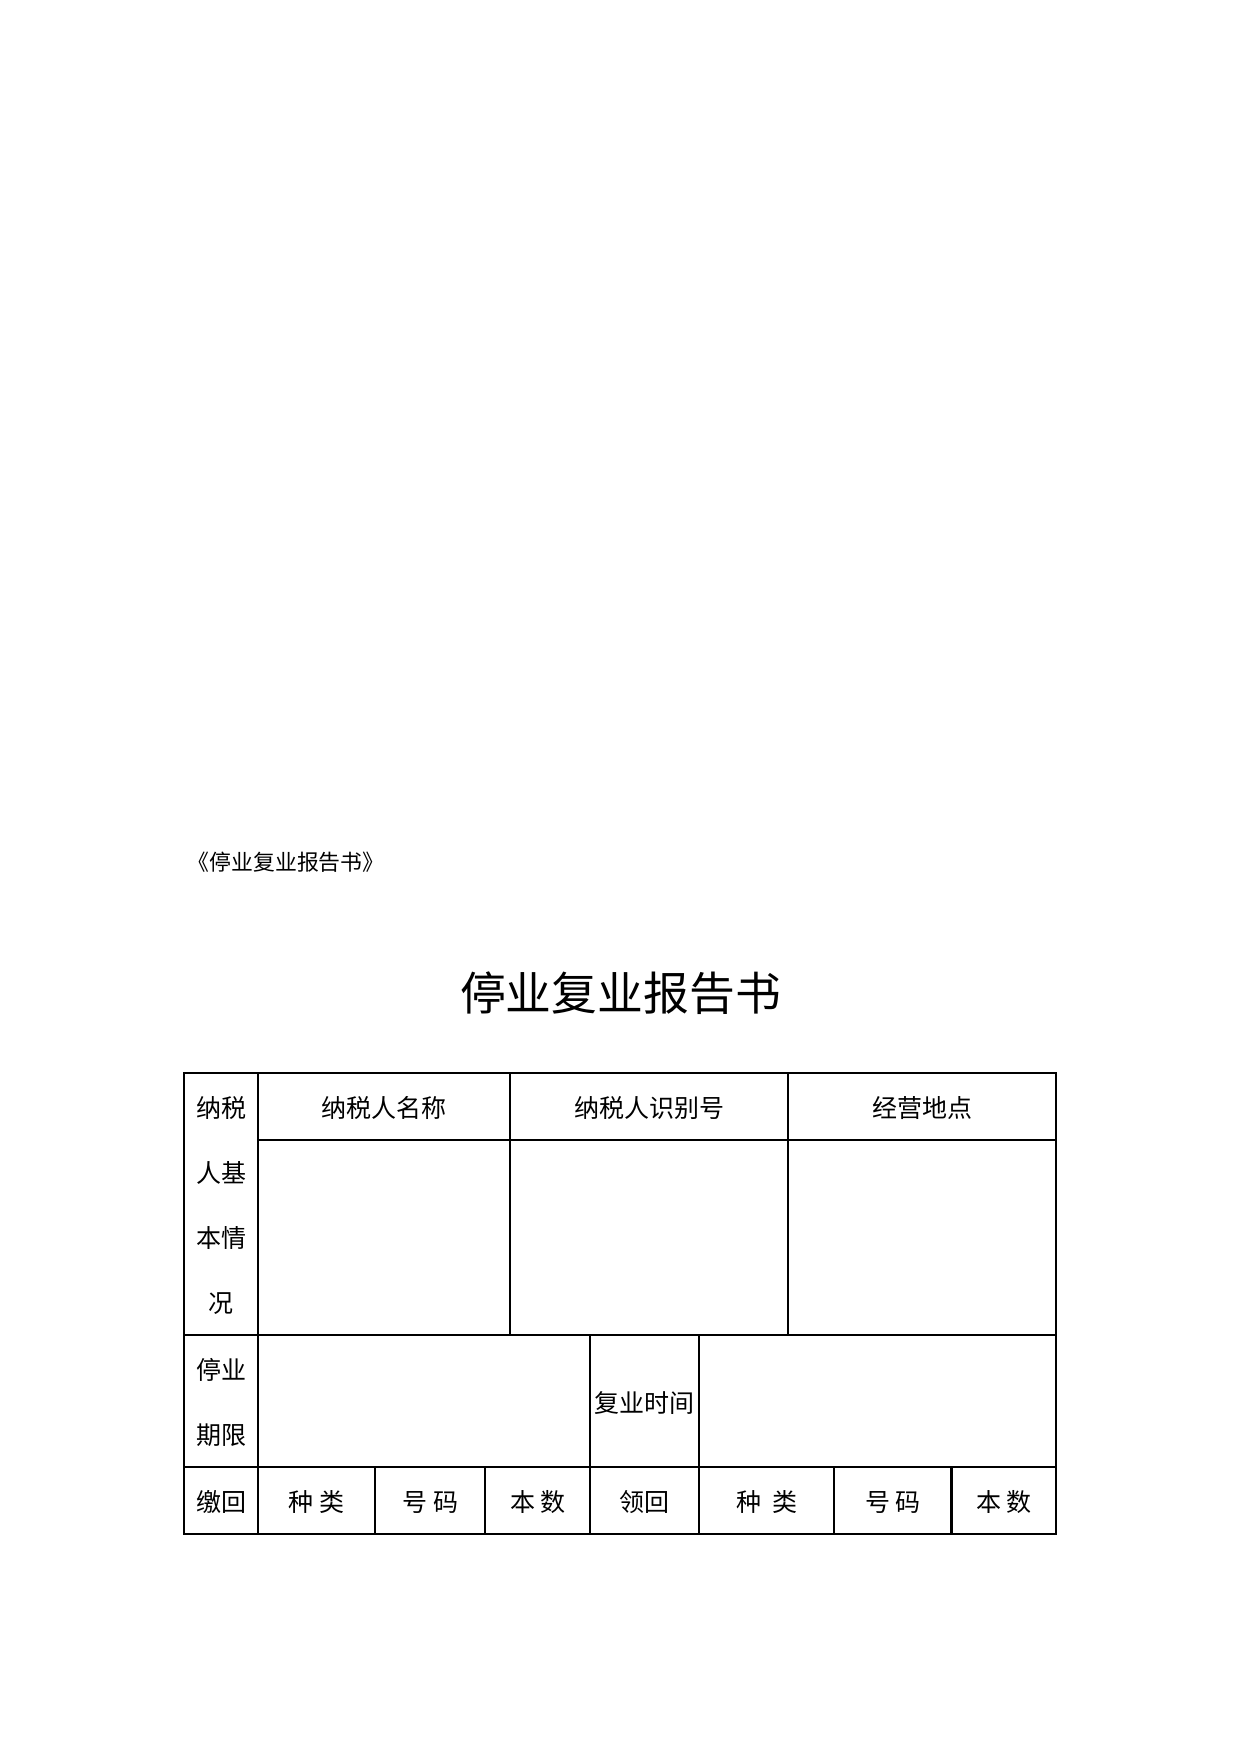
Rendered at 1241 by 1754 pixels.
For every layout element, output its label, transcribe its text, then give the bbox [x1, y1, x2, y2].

table_cell 复业时间 [591, 1336, 698, 1466]
table_cell 种 类 [700, 1468, 833, 1533]
table_header 纳税人基本情况 [185, 1074, 257, 1334]
table_cell 号 码 [376, 1468, 484, 1533]
table_cell 种 类 [259, 1468, 374, 1533]
table_cell [789, 1141, 1055, 1334]
table_cell [511, 1141, 787, 1334]
table_header 纳税人识别号 [511, 1074, 787, 1139]
table_cell 停业 期限 [185, 1336, 257, 1466]
text 《停业复业报告书》 [187, 844, 1053, 877]
table_cell 本 数 [486, 1468, 589, 1533]
table_cell [259, 1141, 509, 1334]
table_cell 号 码 [835, 1468, 950, 1533]
table_cell 缴回 发票 情况 [185, 1468, 257, 1533]
table_header 经营地点 [789, 1074, 1055, 1139]
table_cell 领回 发票 情况 [591, 1468, 698, 1533]
table_cell [259, 1336, 589, 1466]
table_cell [700, 1336, 1055, 1466]
table_cell 本 数 [953, 1468, 1055, 1533]
text 停业复业报告书 [187, 942, 1053, 1039]
table_header 纳税人名称 [259, 1074, 509, 1139]
